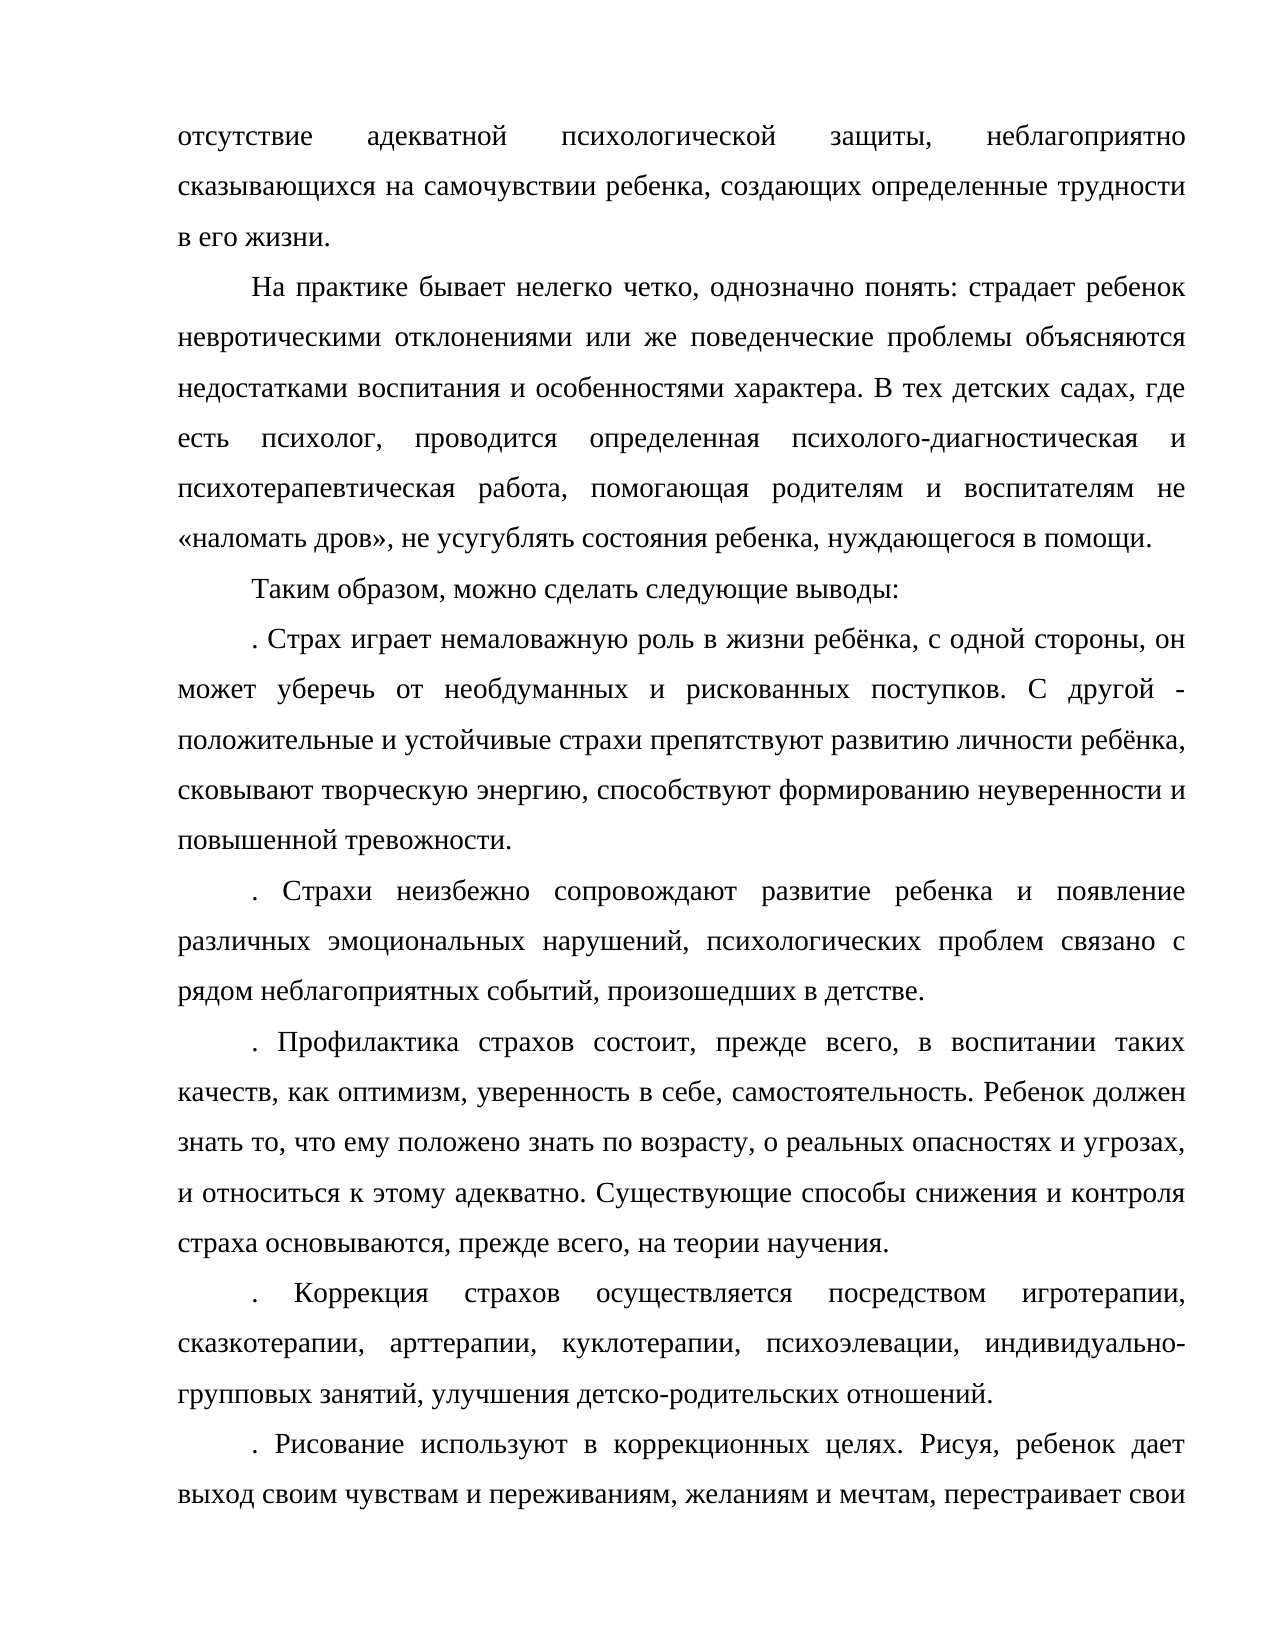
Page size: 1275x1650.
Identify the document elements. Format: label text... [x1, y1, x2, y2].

text . Коррекция страхов осуществляется посредством игротерапии, сказкотерапии, арттерапии, куклотерапии, психоэлевации, индивидуально-групповых занятий, улучшения детско-родительских отношений. [177, 1275, 1186, 1409]
text На практике бывает нелегко четко, однозначно понять: страдает ребенок невротическими отклонениями или же поведенческие проблемы объясняются недостатками воспитания и особенностями характера. В тех детских садах, где есть психолог, проводится определенная психолого-диагностическая и психотерапевтическая работа, помогающая родителям и воспитателям не «наломать дров», не усугублять состояния ребенка, нуждающегося в помощи. [177, 269, 1186, 554]
text . Страхи неизбежно сопровождают развитие ребенка и появление различных эмоциональных нарушений, психологических проблем связано с рядом неблагоприятных событий, произошедших в детстве. [177, 873, 1186, 1007]
text . Страх играет немаловажную роль в жизни ребёнка, с одной стороны, он может уберечь от необдуманных и рискованных поступков. С другой - положительные и устойчивые страхи препятствуют развитию личности ребёнка, сковывают творческую энергию, способствуют формированию неуверенности и повышенной тревожности. [177, 621, 1186, 856]
text . Профилактика страхов состоит, прежде всего, в воспитании таких качеств, как оптимизм, уверенность в себе, самостоятельность. Ребенок должен знать то, что ему положено знать по возрасту, о реальных опасностях и угрозах, и относиться к этому адекватно. Существующие способы снижения и контроля страха основываются, прежде всего, на теории научения. [177, 1024, 1186, 1258]
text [177, 118, 1186, 252]
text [177, 1426, 1186, 1510]
text Таким образом, можно сделать следующие выводы: [177, 571, 1186, 604]
